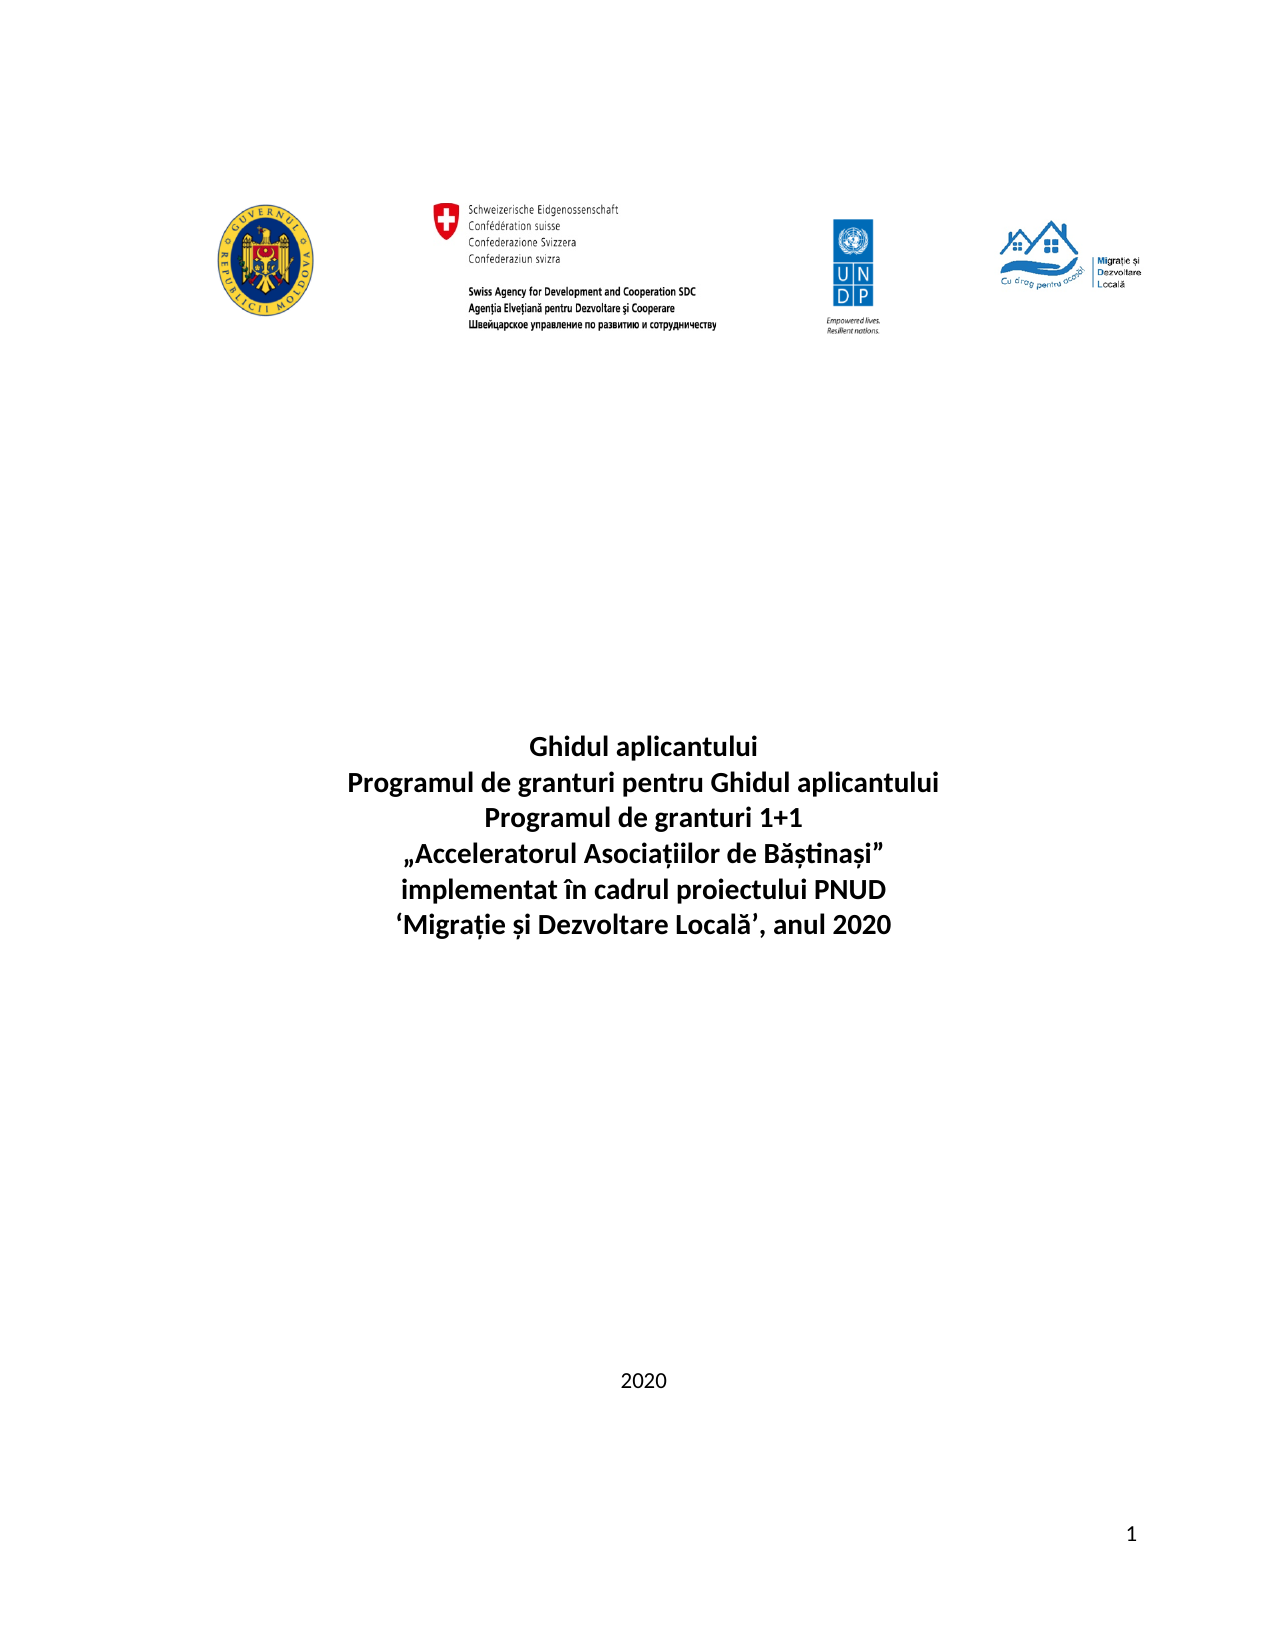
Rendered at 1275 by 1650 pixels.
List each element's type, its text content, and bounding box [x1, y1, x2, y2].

table_header [730, 203, 908, 401]
text Ghidul aplicantului [150, 728, 1137, 764]
text ‘Migrație și Dezvoltare Locală’, anul 2020 [150, 906, 1137, 942]
table_header [111, 203, 420, 401]
picture [433, 203, 717, 331]
text Programul de granturi pentru Ghidul aplicantului [150, 764, 1137, 799]
text implementat în cadrul proiectului PNUD [150, 871, 1137, 906]
picture [826, 219, 880, 332]
text 2020 [150, 1366, 1137, 1394]
table_header [908, 203, 1176, 401]
picture [215, 203, 316, 319]
text Programul de granturi 1+1 [150, 799, 1137, 835]
text „Acceleratorul Asociațiilor de Băștinași” [150, 835, 1137, 871]
picture [993, 203, 1163, 310]
table_header [420, 203, 730, 401]
